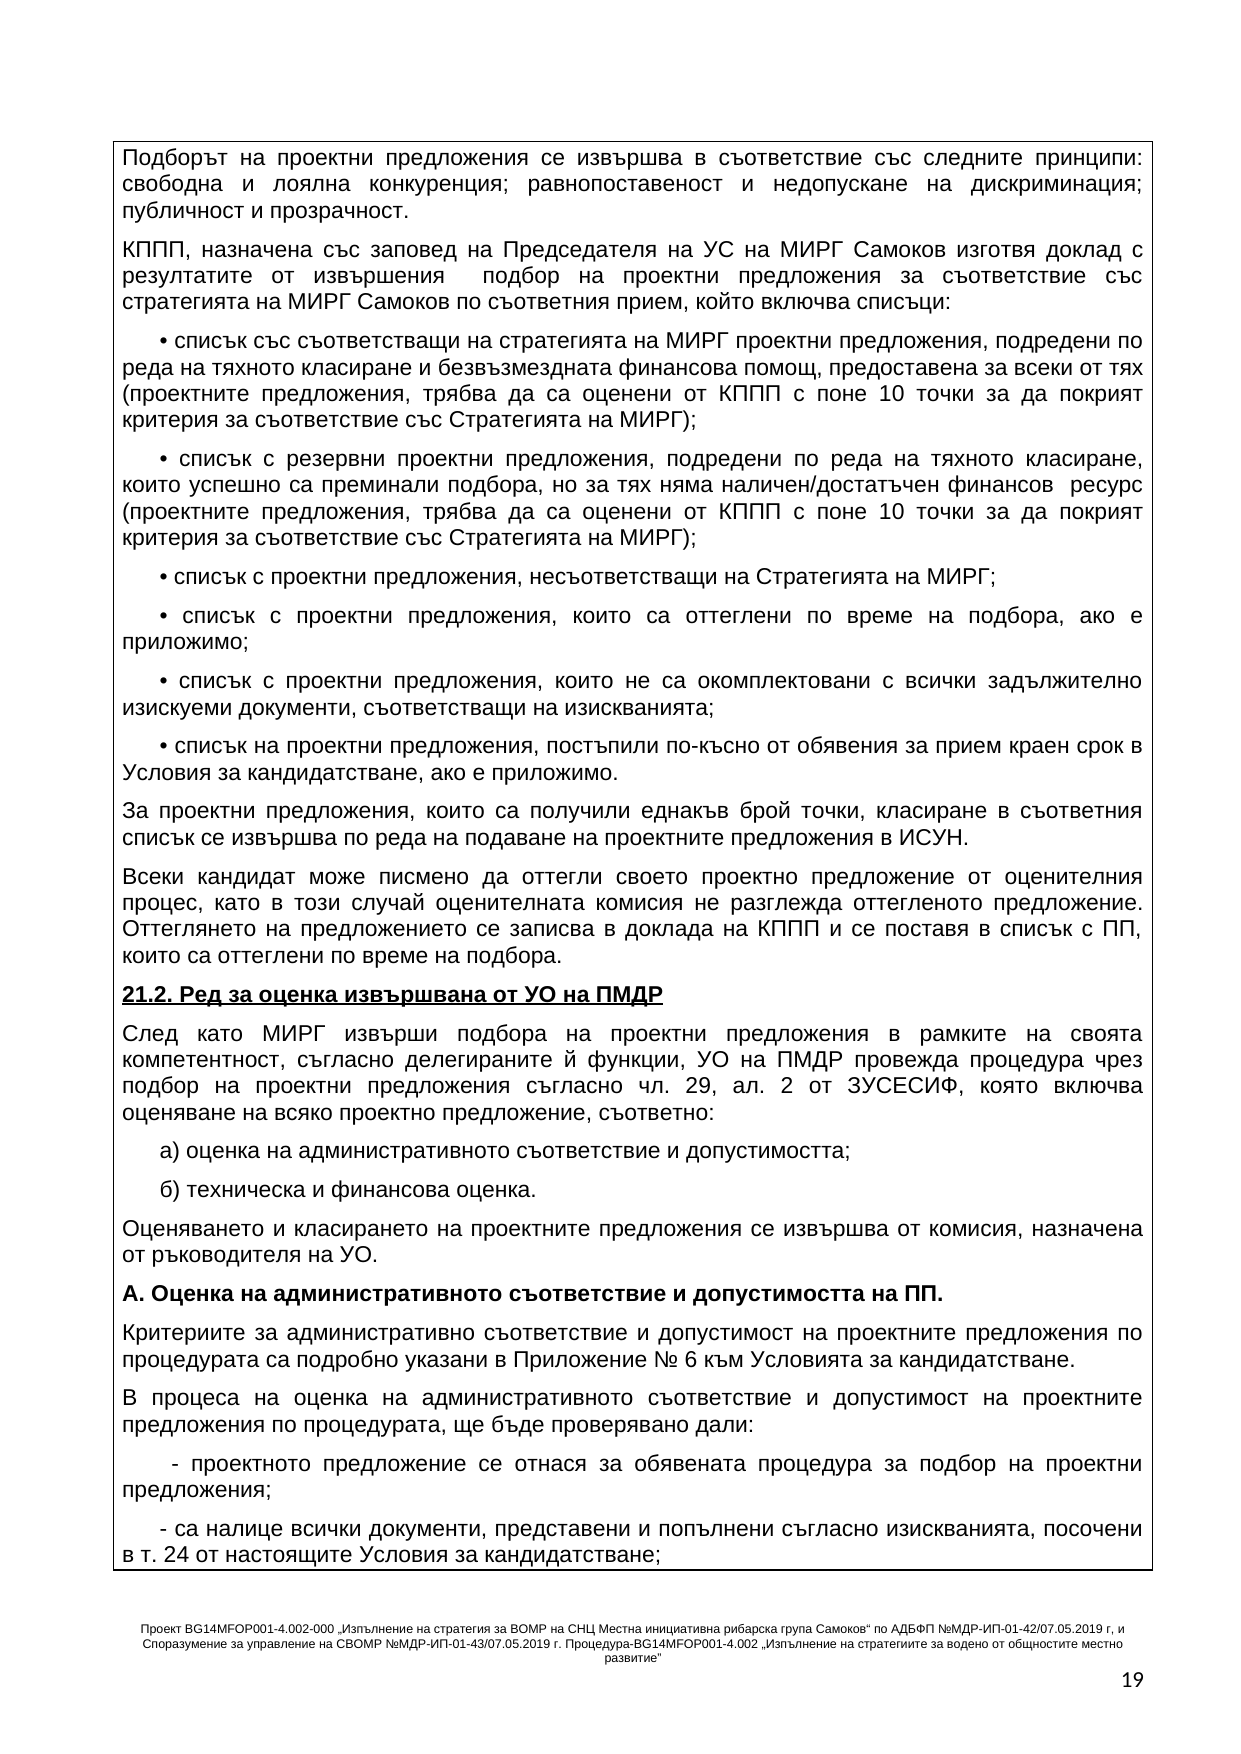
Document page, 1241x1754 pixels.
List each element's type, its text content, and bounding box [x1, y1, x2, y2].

text Критериите за административно съответствие и допустимост на проектните предложения по процедурата са подробно указани в Приложение № 6 към Условията за кандидатстване. [114, 1316, 1152, 1372]
text - проектното предложение се отнася за обявената процедура за подбор на проектни предложения; [114, 1446, 1152, 1502]
text - са налице всички документи, представени и попълнени съгласно изискванията, посочени в т. 24 от настоящите Условия за кандидатстване; [114, 1512, 1152, 1569]
text Оценяването и класирането на проектните предложения се извършва от комисия, назначена от ръководителя на УО. [114, 1212, 1152, 1268]
text 21.2. Ред за оценка извършвана от УО на ПМДР [114, 977, 1152, 1007]
text А. Оценка на административното съответствие и допустимостта на ПП. [114, 1277, 1152, 1307]
text б) техническа и финансова оценка. [114, 1173, 1152, 1203]
text Всеки кандидат може писмено да оттегли своето проектно предложение от оценителния процес, като в този случай оценителната комисия не разглежда оттегленото предложение. Оттеглянето на предложението се записва в доклада на КППП и се поставя в списък с ПП, които са оттеглени по време на подбора. [114, 859, 1152, 968]
text В процеса на оценка на административното съответствие и допустимост на проектните предложения по процедурата, ще бъде проверявано дали: [114, 1381, 1152, 1437]
text • списък със съответстващи на стратегията на МИРГ проектни предложения, подредени по реда на тяхното класиране и безвъзмездната финансова помощ, предоставена за всеки от тях (проектните предложения, трябва да са оценени от КППП с поне 10 точки за да покрият критерия за съответствие със Стратегията на МИРГ); [114, 324, 1152, 433]
text За проектни предложения, които са получили еднакъв брой точки, класиране в съответния списък се извършва по реда на подаване на проектните предложения в ИСУН. [114, 794, 1152, 850]
text След като МИРГ извърши подбора на проектни предложения в рамките на своята компетентност, съгласно делегираните й функции, УО на ПМДР провежда процедура чрез подбор на проектни предложения съгласно чл. 29, ал. 2 от ЗУСЕСИФ, която включва оценяване на всяко проектно предложение, съответно: [114, 1016, 1152, 1125]
text Подборът на проектни предложения се извършва в съответствие със следните принципи: свободна и лоялна конкуренция; равнопоставеност и недопускане на дискриминация; публичност и прозрачност. [114, 142, 1152, 223]
text • списък с резервни проектни предложения, подредени по реда на тяхното класиране, които успешно са преминали подбора, но за тях няма наличен/достатъчен финансов ресурс (проектните предложения, трябва да са оценени от КППП с поне 10 точки за да покрият критерия за съответствие със Стратегията на МИРГ); [114, 442, 1152, 551]
text • списък с проектни предложения, които не са окомплектовани с всички задължително изискуеми документи, съответстващи на изискванията; [114, 664, 1152, 720]
text КППП, назначена със заповед на Председателя на УС на МИРГ Самоков изготвя доклад с резултатите от извършения подбор на проектни предложения за съответствие със стратегията на МИРГ Самоков по съответния прием, който включва списъци: [114, 232, 1152, 315]
text а) оценка на административното съответствие и допустимостта; [114, 1134, 1152, 1164]
text • списък с проектни предложения, несъответстващи на Стратегията на МИРГ; [114, 560, 1152, 589]
text • списък с проектни предложения, които са оттеглени по време на подбора, ако е приложимо; [114, 599, 1152, 654]
text • списък на проектни предложения, постъпили по-късно от обявения за прием краен срок в Условия за кандидатстване, ако е приложимо. [114, 729, 1152, 785]
